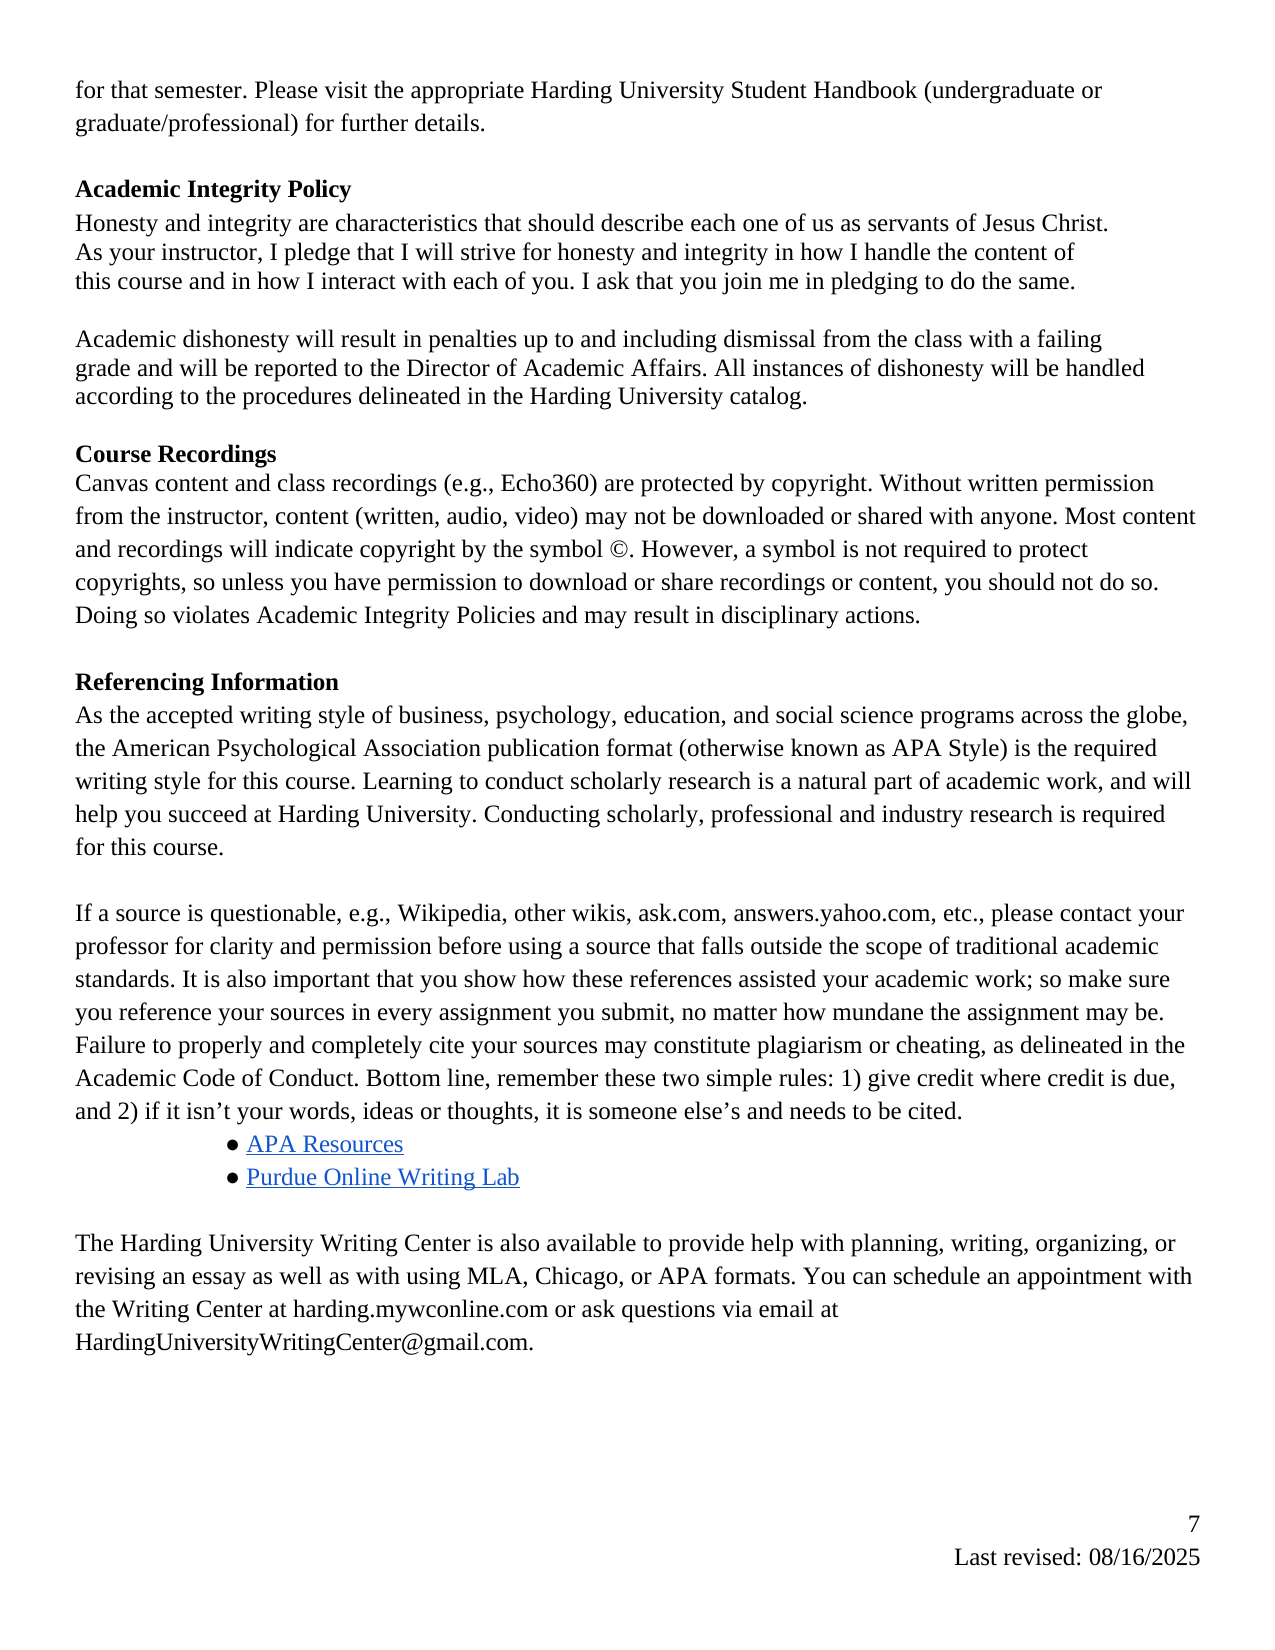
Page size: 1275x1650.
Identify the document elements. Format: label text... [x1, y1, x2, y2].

subtitle Academic Integrity Policy [75, 174, 1237, 203]
subtitle Course Recordings [75, 439, 1237, 468]
text The Harding University Writing Center is also available to provide help with planning, writing, organizing, or revising an essay as well as with using MLA, Chicago, or APA formats. You can schedule an appointment with the Writing Center at harding.mywconline.com or ask questions via email at HardingUniversityWritingCenter@gmail.com. [75, 1228, 1194, 1356]
text If a source is questionable, e.g., Wikipedia, other wikis, ask.com, answers.yahoo.com, etc., please contact your professor for clarity and permission before using a source that falls outside the scope of traditional academic standards. It is also important that you show how these references assisted your academic work; so make sure you reference your sources in every assignment you submit, no matter how mundane the assignment may be. Failure to properly and completely cite your sources may constitute plagiarism or cheating, as delineated in the Academic Code of Conduct. Bottom line, remember these two simple rules: 1) give credit where credit is due, and 2) if it isn’t your words, ideas or thoughts, it is someone else’s and needs to be cited. [75, 898, 1194, 1125]
subtitle Referencing Information [75, 667, 1237, 695]
text Doing so violates Academic Integrity Policies and may result in disciplinary actions. [75, 600, 1237, 629]
text for that semester. Please visit the appropriate Harding University Student Handbook (undergraduate or graduate/professional) for further details. [75, 75, 1237, 137]
list Purdue Online Writing Lab [225, 1162, 1237, 1191]
text Canvas content and class recordings (e.g., Echo360) are protected by copyright. Without written permission from the instructor, content (written, audio, video) may not be downloaded or shared with anyone. Most content and recordings will indicate copyright by the symbol ©. However, a symbol is not required to protect copyrights, so unless you have permission to download or share recordings or content, you should not do so. [75, 468, 1198, 596]
text As the accepted writing style of business, psychology, education, and social science programs across the globe, the American Psychological Association publication format (otherwise known as APA Style) is the required writing style for this course. Learning to conduct scholarly research is a natural part of academic work, and will help you succeed at Harding University. Conducting scholarly, professional and industry research is required for this course. [75, 700, 1193, 861]
list APA Resources [225, 1129, 1237, 1158]
text Academic dishonesty will result in penalties up to and including dismissal from the class with a failing grade and will be reported to the Director of Academic Affairs. All instances of dishonesty will be handled according to the procedures delineated in the Harding University catalog. [75, 324, 1154, 410]
text Honesty and integrity are characteristics that should describe each one of us as servants of Jesus Christ. As your instructor, I pledge that I will strive for honesty and integrity in how I handle the content of this course and in how I interact with each of you. I ask that you join me in pledging to do the same. [75, 208, 1109, 294]
